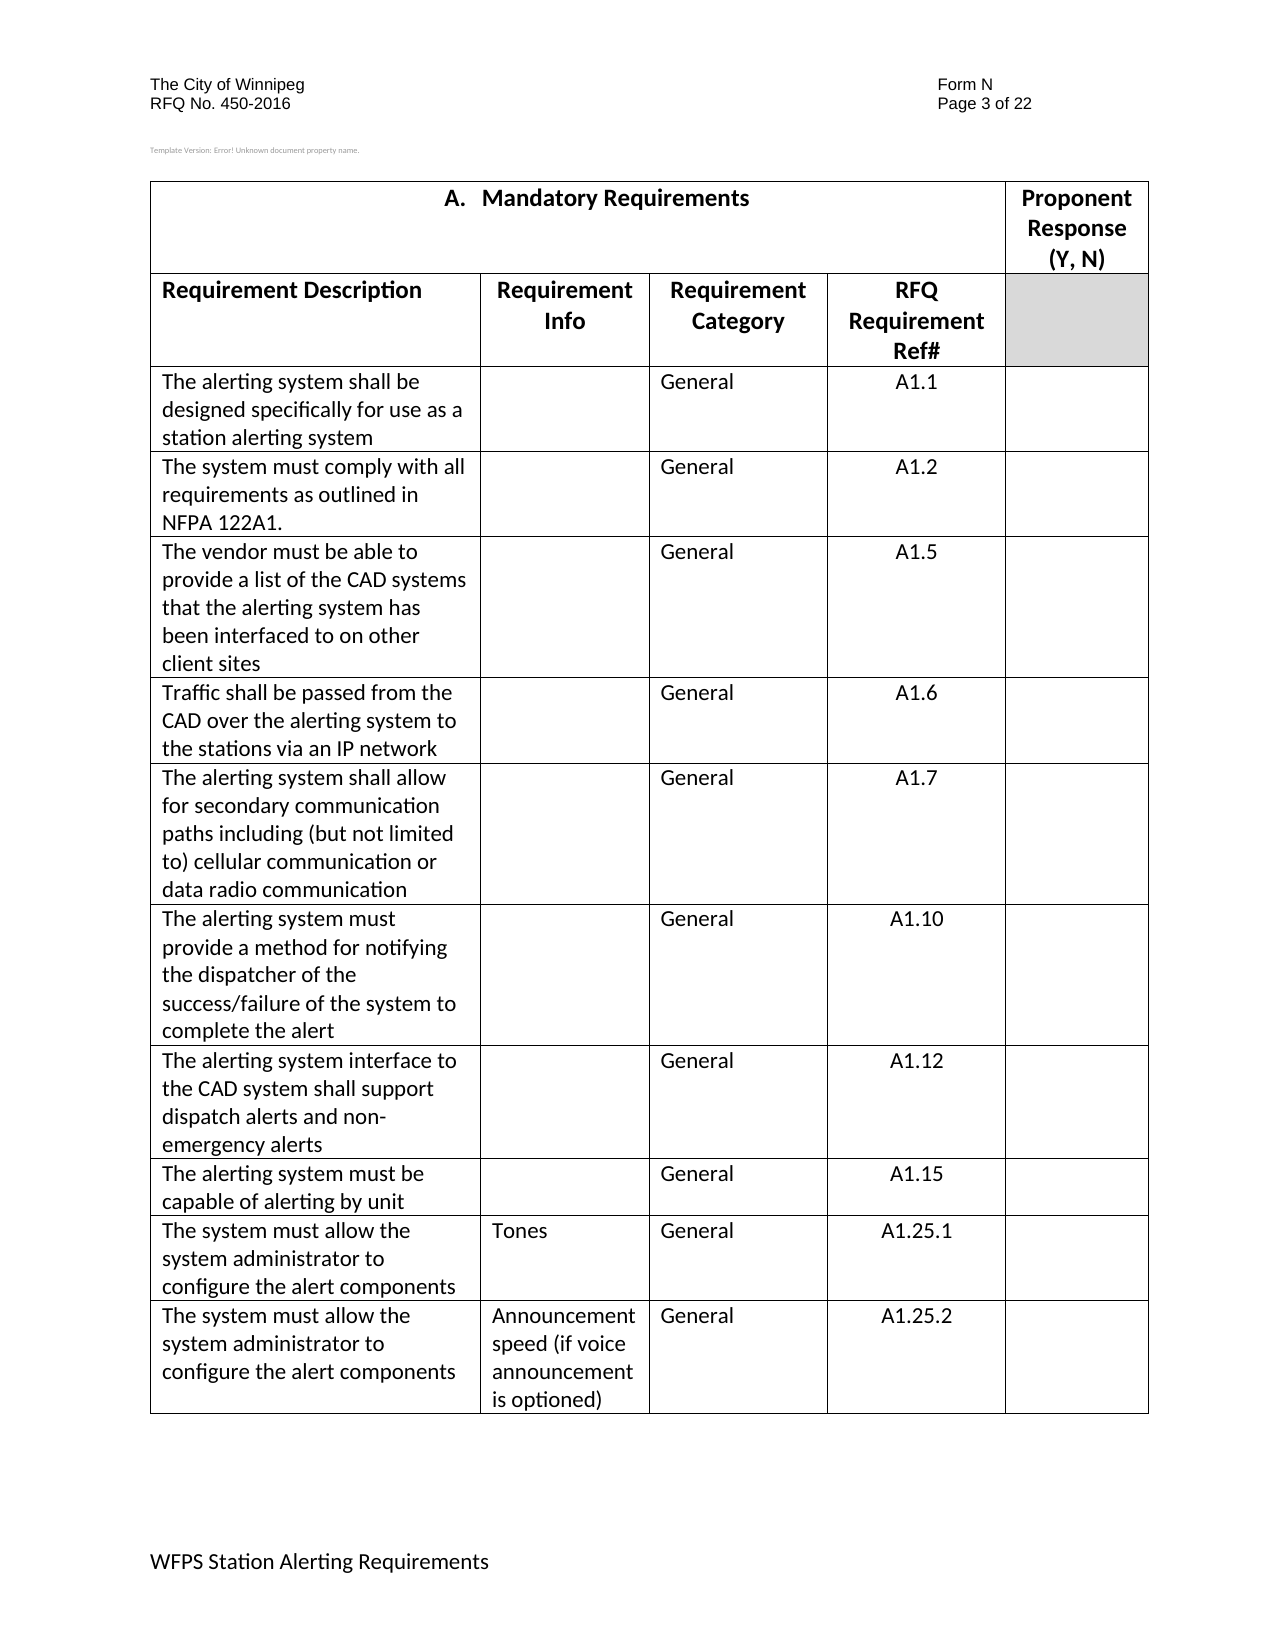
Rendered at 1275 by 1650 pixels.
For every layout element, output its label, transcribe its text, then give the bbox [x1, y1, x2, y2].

table_cell A1.25.2 [828, 1301, 1005, 1413]
table_cell [481, 452, 649, 536]
table_cell General [650, 537, 827, 677]
table_cell [1006, 452, 1148, 536]
table_cell [1006, 1301, 1148, 1413]
table_cell A1.15 [828, 1159, 1005, 1215]
table_cell General [650, 678, 827, 762]
table_cell General [650, 764, 827, 903]
table_cell The alerting system must provide a method for notifying the dispatcher of the success/failure of the system to complete the alert [151, 905, 480, 1045]
table_cell The alerting system must be capable of alerting by unit [151, 1159, 480, 1215]
table_cell [481, 367, 649, 451]
table_cell A1.12 [828, 1046, 1005, 1158]
table_cell [1006, 764, 1148, 903]
table_cell Requirement Description [151, 274, 480, 366]
table_cell Traffic shall be passed from the CAD over the alerting system to the stations via an IP network [151, 678, 480, 762]
table_header Mandatory Requirements [151, 182, 1005, 273]
table_cell General [650, 1159, 827, 1215]
table_cell A1.5 [828, 537, 1005, 677]
table_cell General [650, 905, 827, 1045]
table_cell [151, 1216, 480, 1300]
table_cell General [650, 1046, 827, 1158]
table_cell The alerting system shall allow for secondary communication paths including (but not limited to) cellular communication or data radio communication [151, 764, 480, 903]
table_cell [1006, 1046, 1148, 1158]
table_cell A1.7 [828, 764, 1005, 903]
table_cell [481, 678, 649, 762]
table_cell Requirement Category [650, 274, 827, 366]
table_cell A1.6 [828, 678, 1005, 762]
table_cell [1006, 1216, 1148, 1300]
table_cell The alerting system interface to the CAD system shall support dispatch alerts and non-emergency alerts [151, 1046, 480, 1158]
table_cell [1006, 678, 1148, 762]
table_cell [1006, 537, 1148, 677]
table_cell General [650, 367, 827, 451]
table_cell [481, 905, 649, 1045]
table_cell [481, 1159, 649, 1215]
table_cell General [650, 1301, 827, 1413]
table_cell The system must comply with all requirements as outlined in NFPA 122A1. [151, 452, 480, 536]
table_cell A1.25.1 [828, 1216, 1005, 1300]
table_cell RFQ Requirement Ref# [828, 274, 1005, 366]
table_cell The alerting system shall be designed specifically for use as a station alerting system [151, 367, 480, 451]
table_cell A1.2 [828, 452, 1005, 536]
table_cell [481, 764, 649, 903]
table_cell The vendor must be able to provide a list of the CAD systems that the alerting system has been interfaced to on other client sites [151, 537, 480, 677]
table_cell A1.1 [828, 367, 1005, 451]
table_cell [151, 1301, 480, 1413]
table_cell [481, 537, 649, 677]
table_cell Tones [481, 1216, 649, 1300]
table_cell [1006, 905, 1148, 1045]
table_cell [1006, 1159, 1148, 1215]
table_cell Requirement Info [481, 274, 649, 366]
table_cell [481, 1046, 649, 1158]
table_cell A1.10 [828, 905, 1005, 1045]
table_cell [1006, 274, 1148, 366]
table_header Proponent Response (Y, N) [1006, 182, 1148, 273]
table_cell General [650, 1216, 827, 1300]
table_cell Announcement speed (if voice announcement is optioned) [481, 1301, 649, 1413]
table_cell [1006, 367, 1148, 451]
table_cell General [650, 452, 827, 536]
